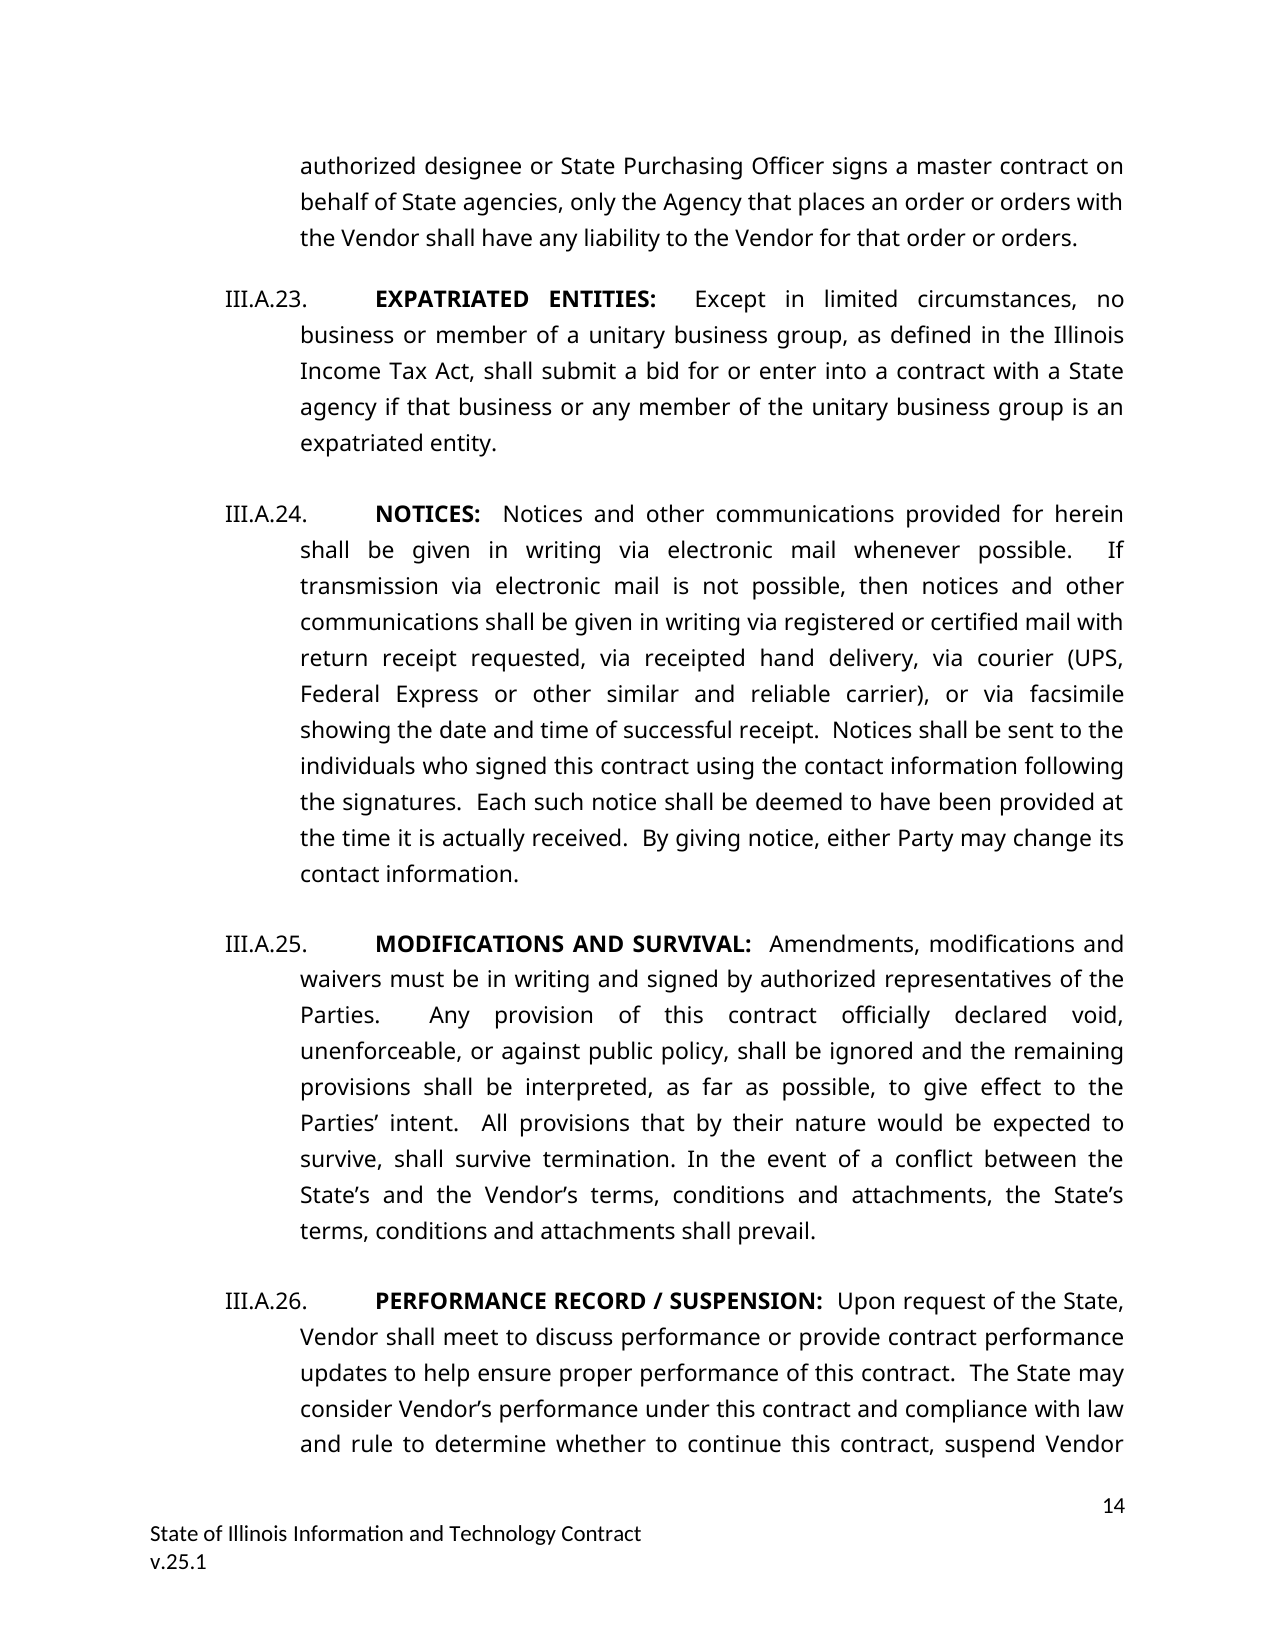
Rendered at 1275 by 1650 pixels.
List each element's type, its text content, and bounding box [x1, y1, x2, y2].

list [225, 150, 1125, 253]
list MODIFICATIONS AND SURVIVAL: Amendments, modifications and waivers must be in writing and signed by authorized representatives of the Parties. Any provision of this contract officially declared void, unenforceable, or against public policy, shall be ignored and the remaining provisions shall be interpreted, as far as possible, to give effect to the Parties’ intent. All provisions that by their nature would be expected to survive, shall survive termination. In the event of a conflict between the State’s and the Vendor’s terms, conditions and attachments, the State’s terms, conditions and attachments shall prevail. [225, 927, 1125, 1246]
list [225, 1285, 1125, 1460]
list EXPATRIATED ENTITIES: Except in limited circumstances, no business or member of a unitary business group, as defined in the Illinois Income Tax Act, shall submit a bid for or enter into a contract with a State agency if that business or any member of the unitary business group is an expatriated entity. [225, 283, 1125, 458]
list NOTICES: Notices and other communications provided for herein shall be given in writing via electronic mail whenever possible. If transmission via electronic mail is not possible, then notices and other communications shall be given in writing via registered or certified mail with return receipt requested, via receipted hand delivery, via courier (UPS, Federal Express or other similar and reliable carrier), or via facsimile showing the date and time of successful receipt. Notices shall be sent to the individuals who signed this contract using the contact information following the signatures. Each such notice shall be deemed to have been provided at the time it is actually received. By giving notice, either Party may change its contact information. [225, 498, 1125, 889]
